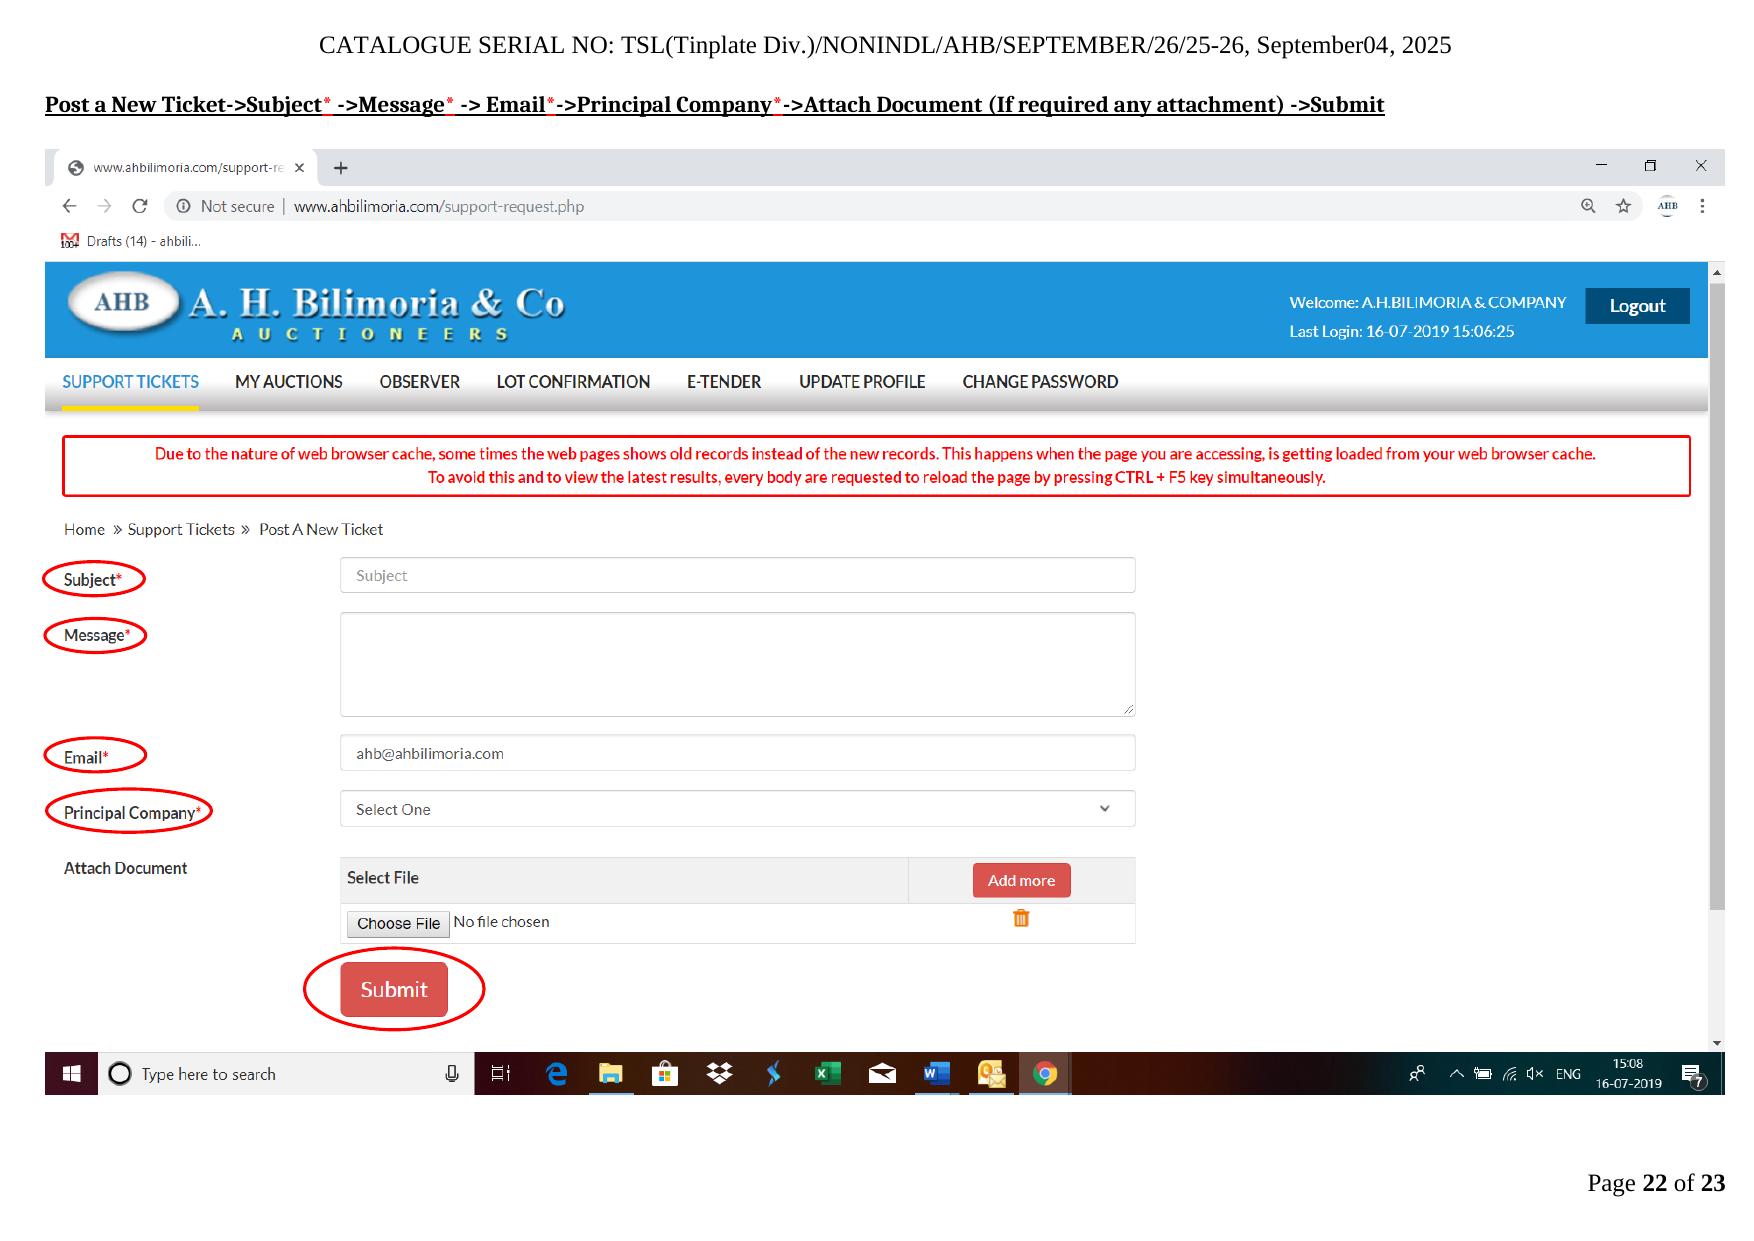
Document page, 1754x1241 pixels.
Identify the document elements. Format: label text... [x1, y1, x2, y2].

picture [47, 621, 144, 650]
picture [46, 564, 142, 594]
text Post a New Ticket->Subject* ->Message* -> Email*->Principal Company*->Attach Document (If required any attachment) ->Submit [45, 92, 1725, 118]
picture [47, 740, 143, 770]
picture [49, 791, 209, 830]
picture [45, 149, 1725, 1095]
